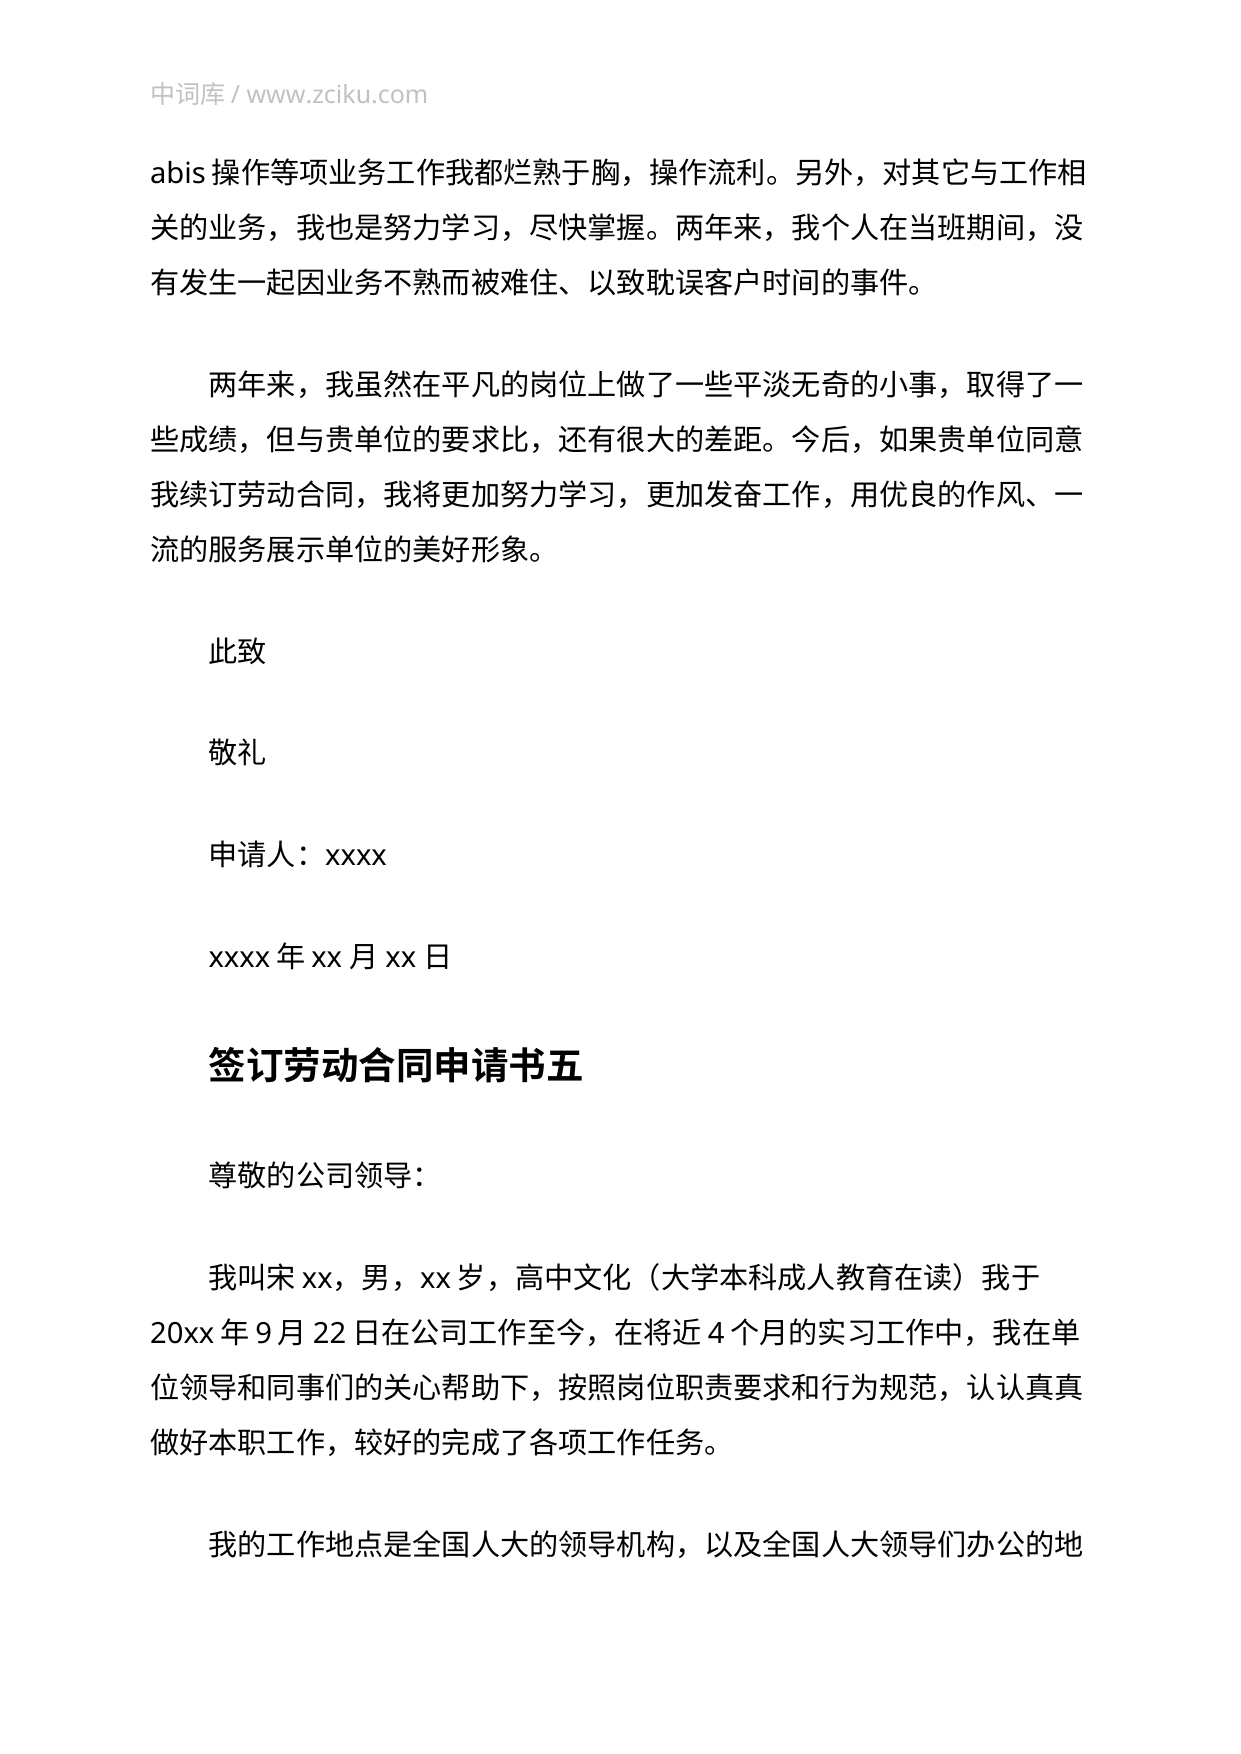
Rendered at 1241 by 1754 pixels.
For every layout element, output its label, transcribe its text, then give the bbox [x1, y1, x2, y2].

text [150, 1521, 1090, 1564]
text 此致 [150, 628, 1090, 670]
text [150, 150, 1090, 302]
text 申请人：xxxx [150, 832, 1090, 874]
text 敬礼 [150, 730, 1090, 772]
text 签订劳动合同申请书五 [150, 1036, 1090, 1090]
text 我叫宋xx，男，xx岁，高中文化（大学本科成人教育在读）我于20xx年9月22日在公司工作至今，在将近4个月的实习工作中，我在单位领导和同事们的关心帮助下，按照岗位职责要求和行为规范，认认真真做好本职工作，较好的完成了各项工作任务。 [150, 1255, 1090, 1462]
text xxxx年xx 月 xx 日 [150, 934, 1090, 976]
text 两年来，我虽然在平凡的岗位上做了一些平淡无奇的小事，取得了一些成绩，但与贵单位的要求比，还有很大的差距。今后，如果贵单位同意我续订劳动合同，我将更加努力学习，更加发奋工作，用优良的作风、一流的服务展示单位的美好形象。 [150, 362, 1090, 569]
text 尊敬的公司领导： [150, 1153, 1090, 1195]
